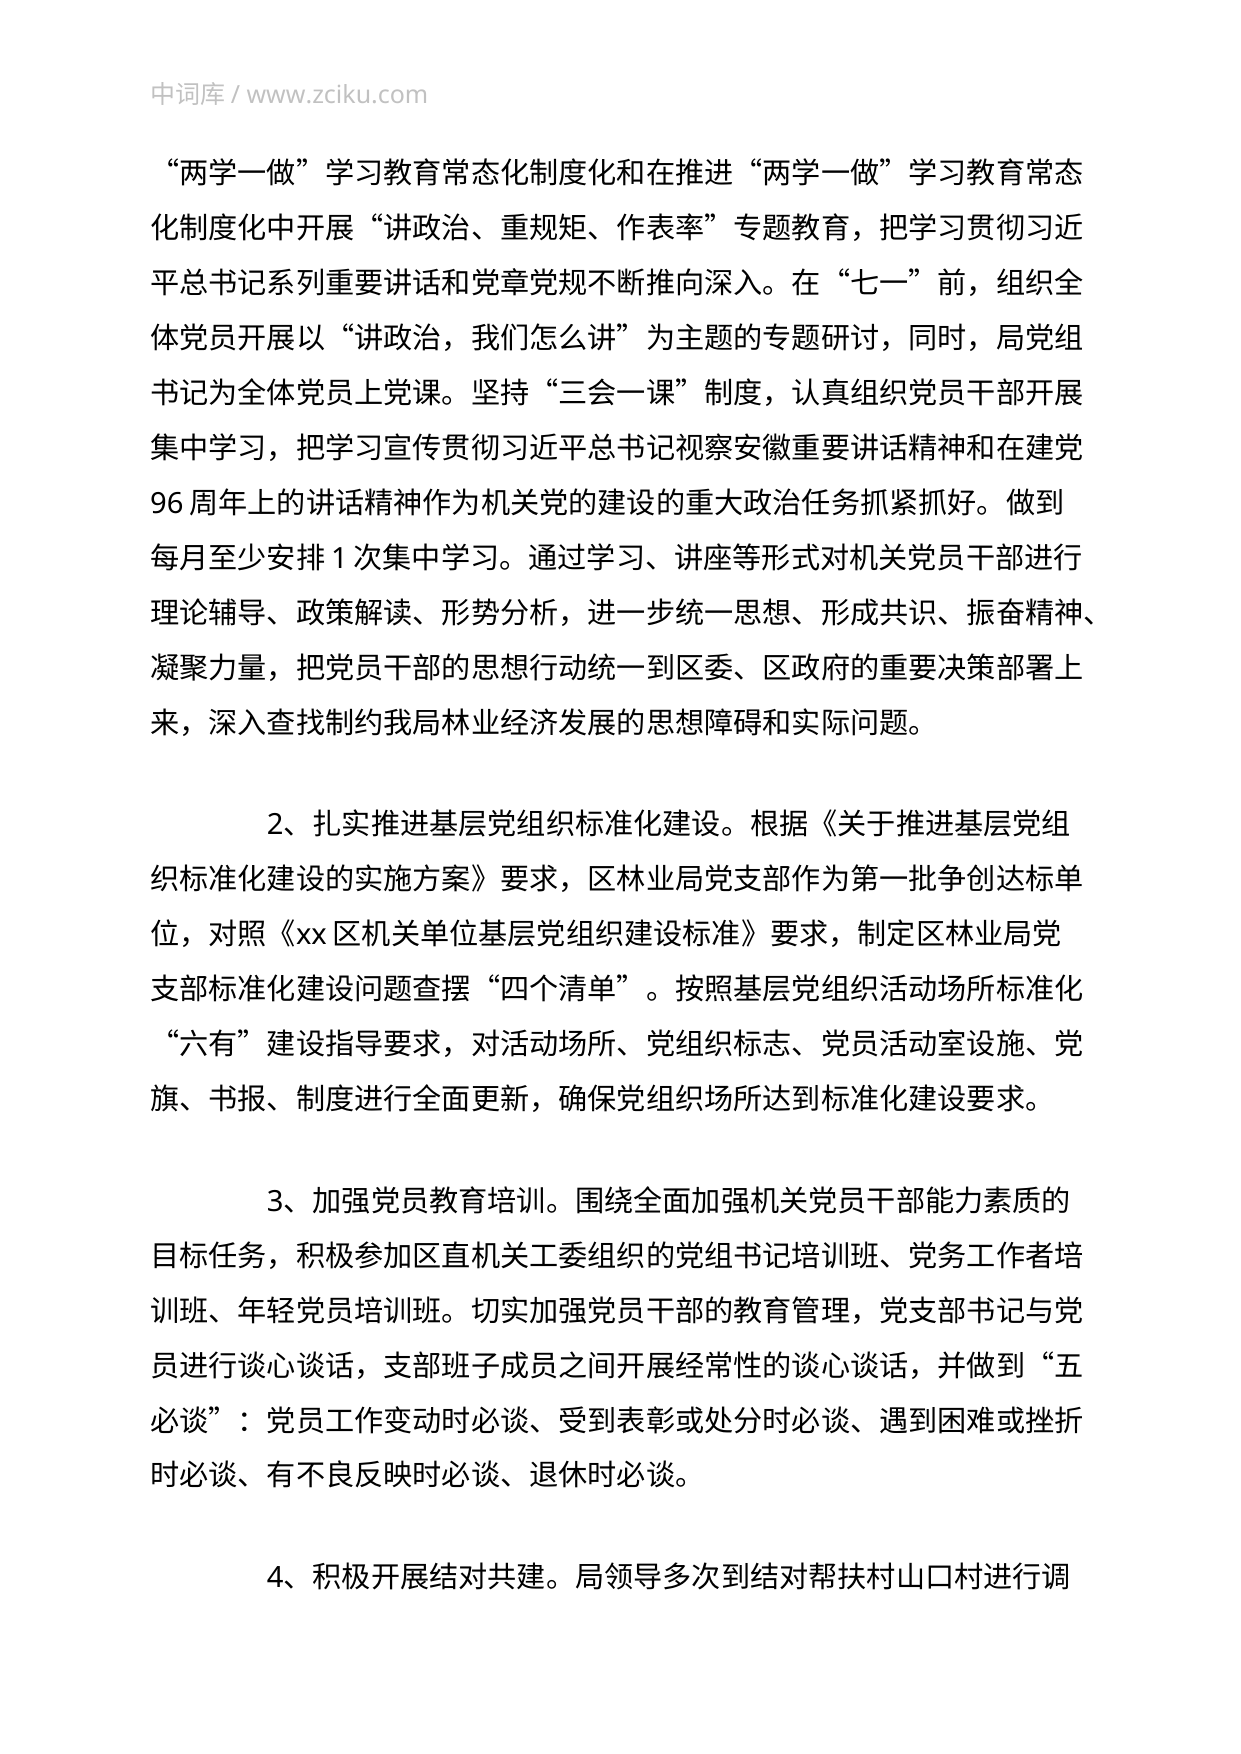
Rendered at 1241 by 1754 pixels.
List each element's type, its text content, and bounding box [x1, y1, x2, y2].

text 3、加强党员教育培训。围绕全面加强机关党员干部能力素质的目标任务，积极参加区直机关工委组织的党组书记培训班、党务工作者培训班、年轻党员培训班。切实加强党员干部的教育管理，党支部书记与党员进行谈心谈话，支部班子成员之间开展经常性的谈心谈话，并做到“五必谈”：党员工作变动时必谈、受到表彰或处分时必谈、遇到困难或挫折时必谈、有不良反映时必谈、退休时必谈。 [150, 1177, 1090, 1494]
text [150, 150, 1090, 741]
text 2、扎实推进基层党组织标准化建设。根据《关于推进基层党组织标准化建设的实施方案》要求，区林业局党支部作为第一批争创达标单位，对照《xx区机关单位基层党组织建设标准》要求，制定区林业局党支部标准化建设问题查摆“四个清单”。按照基层党组织活动场所标准化“六有”建设指导要求，对活动场所、党组织标志、党员活动室设施、党旗、书报、制度进行全面更新，确保党组织场所达到标准化建设要求。 [150, 801, 1090, 1118]
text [150, 1554, 1090, 1596]
